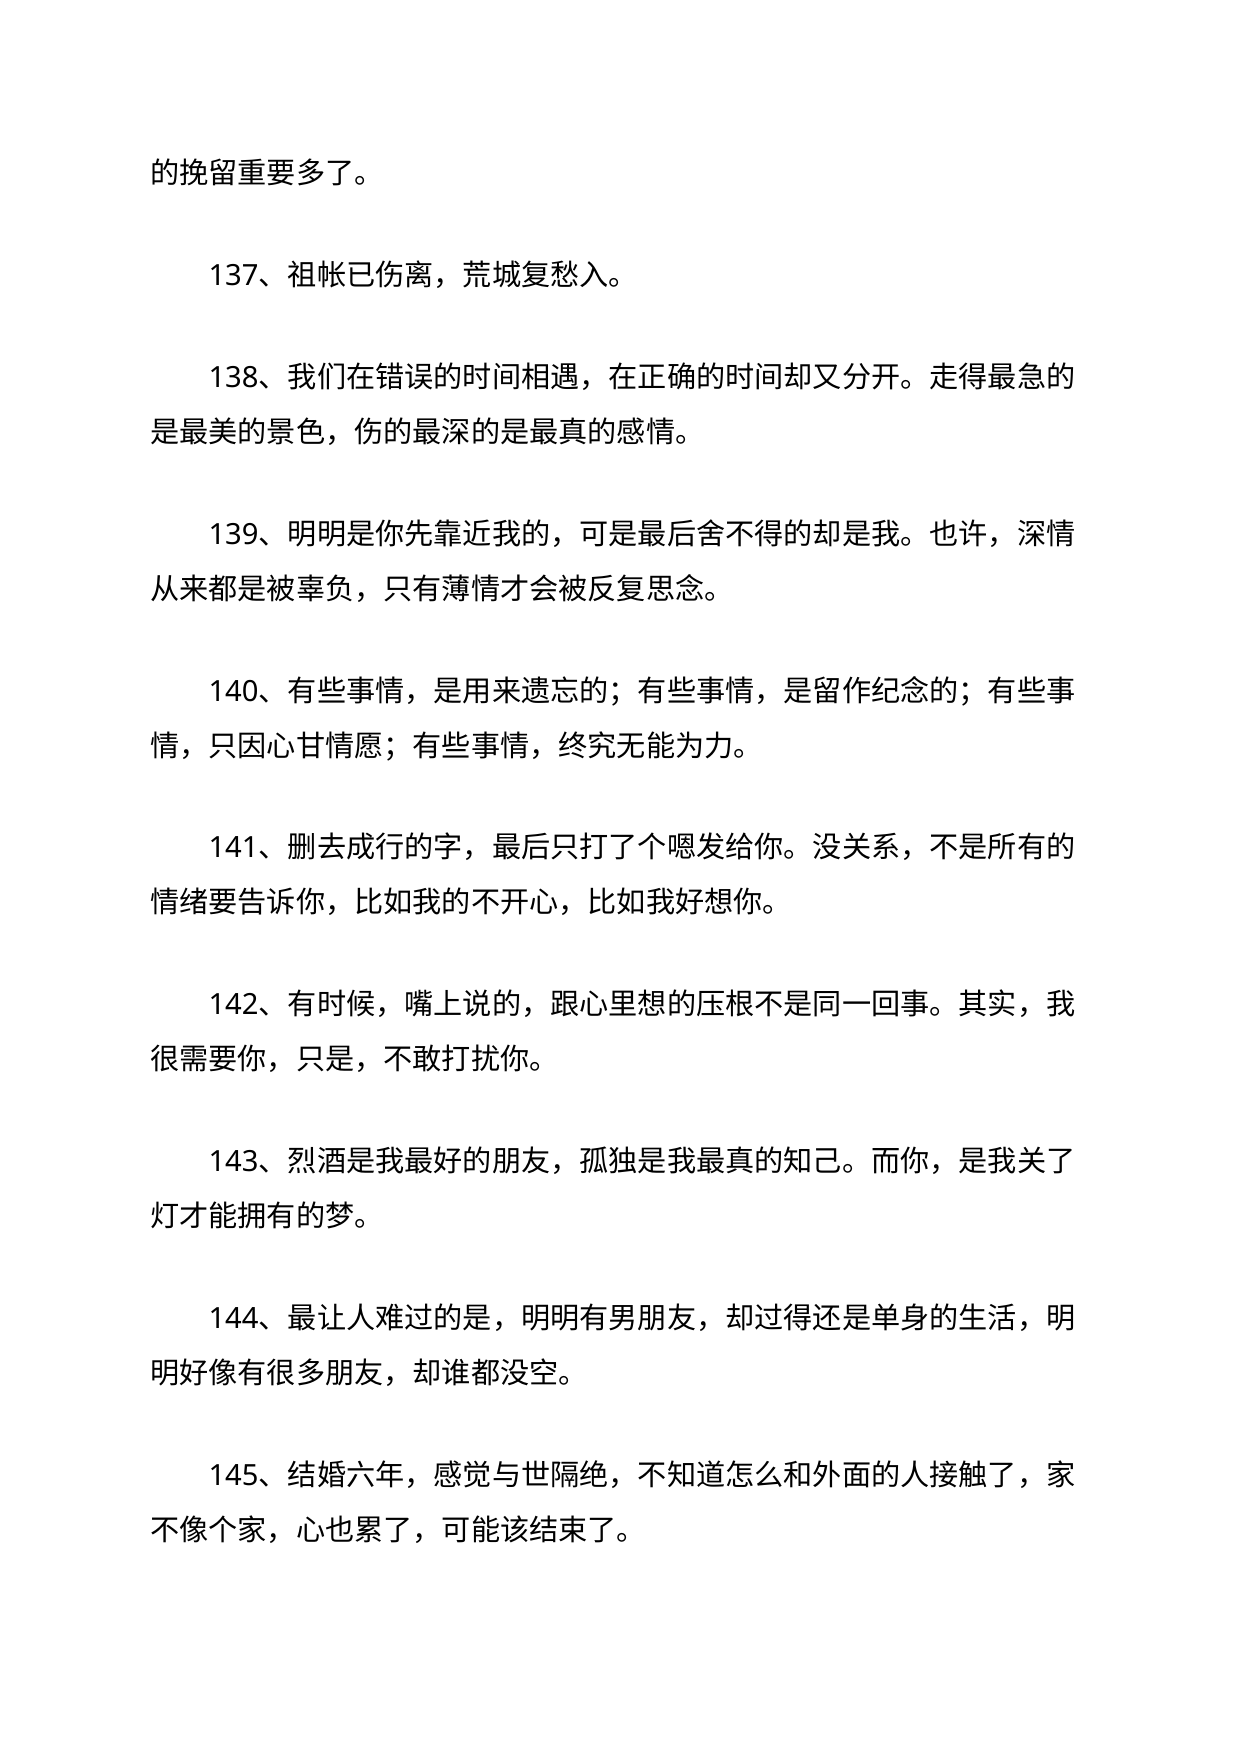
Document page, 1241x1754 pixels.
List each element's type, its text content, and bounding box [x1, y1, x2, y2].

text 144、最让人难过的是，明明有男朋友，却过得还是单身的生活，明明好像有很多朋友，却谁都没空。 [150, 1294, 1090, 1392]
text 139、明明是你先靠近我的，可是最后舍不得的却是我。也许，深情从来都是被辜负，只有薄情才会被反复思念。 [150, 511, 1090, 608]
text 140、有些事情，是用来遗忘的；有些事情，是留作纪念的；有些事情，只因心甘情愿；有些事情，终究无能为力。 [150, 667, 1090, 764]
text 145、结婚六年，感觉与世隔绝，不知道怎么和外面的人接触了，家不像个家，心也累了，可能该结束了。 [150, 1451, 1090, 1548]
text 137、祖帐已伤离，荒城复愁入。 [150, 252, 1090, 294]
text 138、我们在错误的时间相遇，在正确的时间却又分开。走得最急的是最美的景色，伤的最深的是最真的感情。 [150, 354, 1090, 451]
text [150, 150, 1090, 192]
text 141、删去成行的字，最后只打了个嗯发给你。没关系，不是所有的情绪要告诉你，比如我的不开心，比如我好想你。 [150, 824, 1090, 921]
text 143、烈酒是我最好的朋友，孤独是我最真的知己。而你，是我关了灯才能拥有的梦。 [150, 1138, 1090, 1235]
text 142、有时候，嘴上说的，跟心里想的压根不是同一回事。其实，我很需要你，只是，不敢打扰你。 [150, 981, 1090, 1078]
